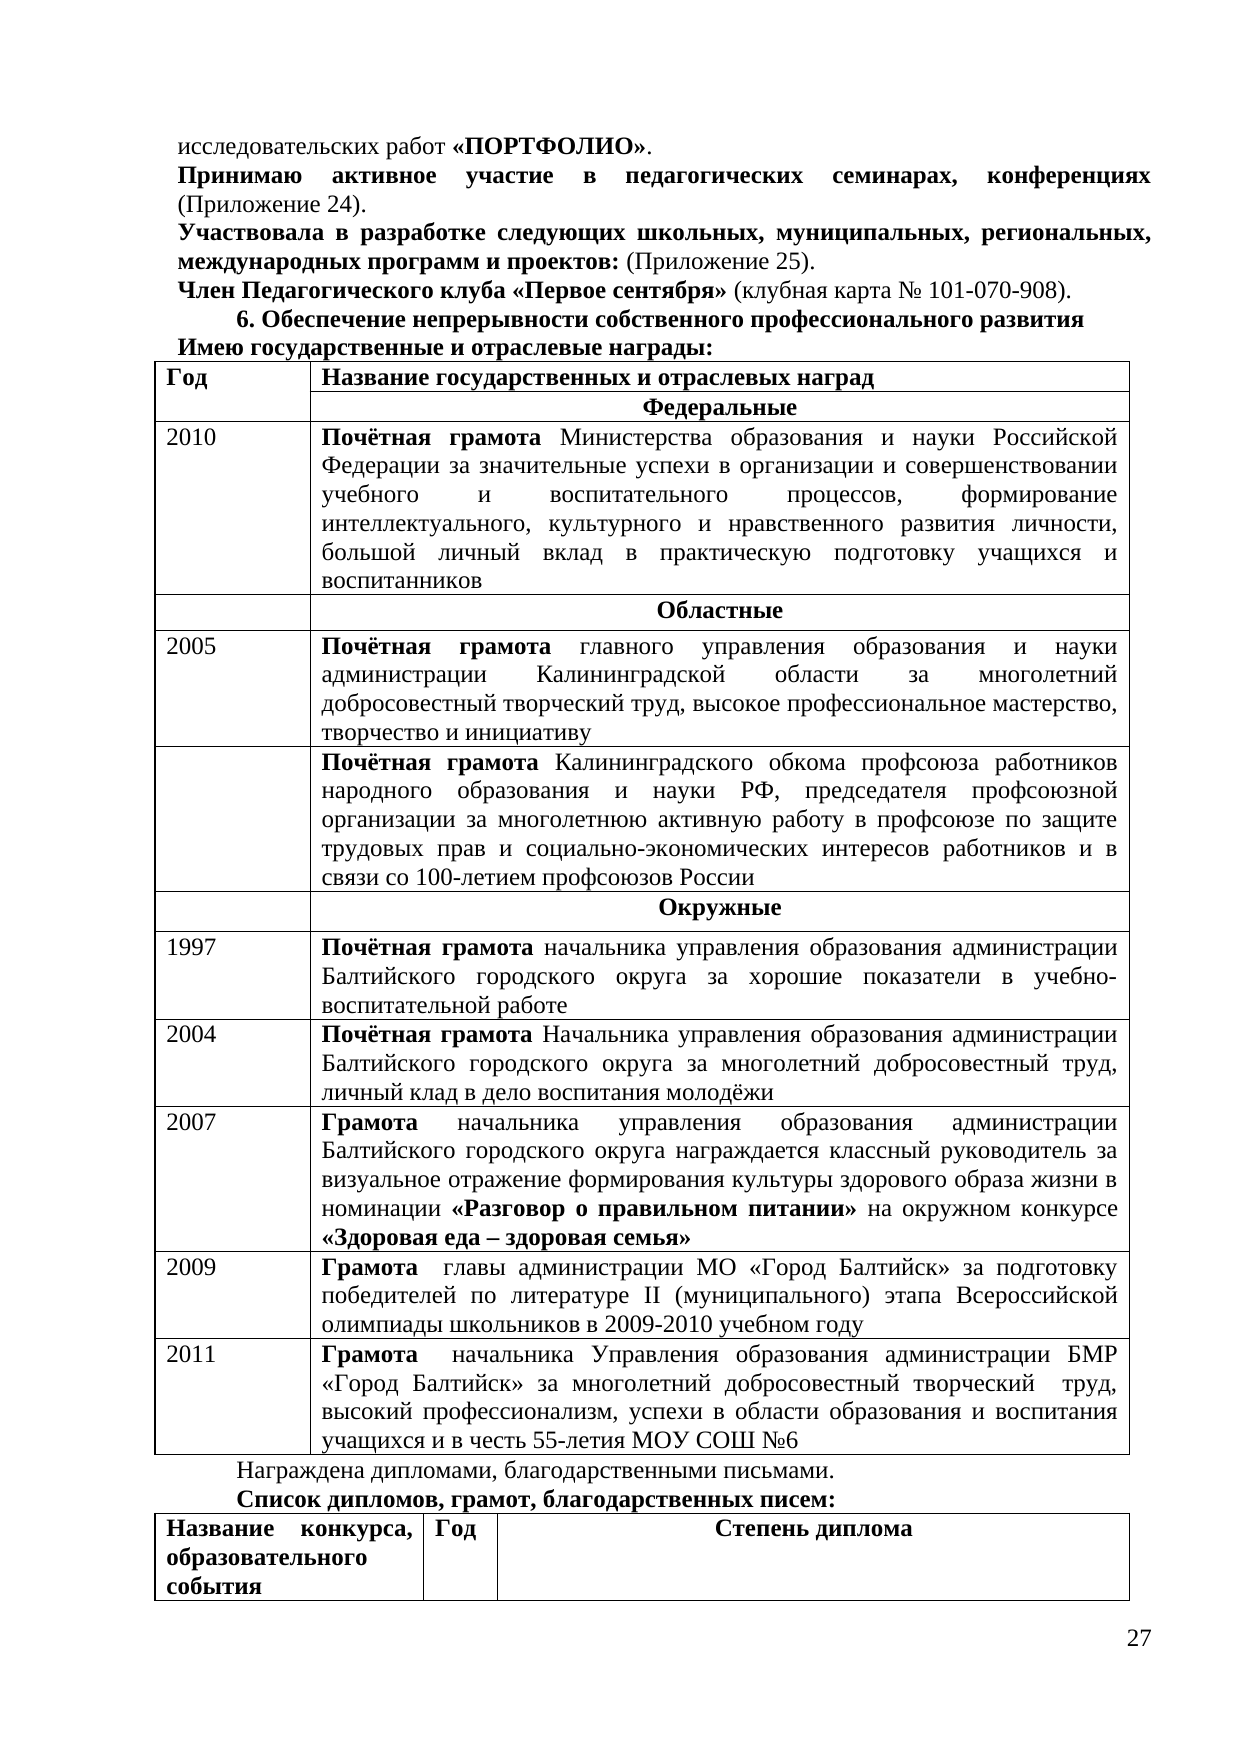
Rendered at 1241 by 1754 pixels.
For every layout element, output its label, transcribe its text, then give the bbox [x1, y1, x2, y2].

text Член Педагогического клуба «Первое сентября» (клубная карта № 101-070-908). [177, 275, 1152, 304]
text Награждена дипломами, благодарственными письмами. [177, 1455, 1152, 1484]
table_header Год [424, 1514, 497, 1600]
text Список дипломов, грамот, благодарственных писем: [177, 1484, 1152, 1512]
table_cell Федеральные [311, 392, 1129, 421]
table_cell 2007 [156, 1107, 310, 1251]
table_header Год [156, 362, 310, 421]
table_cell 1997 [156, 932, 310, 1018]
table_header Название государственных и отраслевых наград [311, 362, 1129, 391]
table_cell 2011 [156, 1339, 310, 1454]
table_cell 2009 [156, 1252, 310, 1338]
text 6. Обеспечение непрерывности собственного профессионального развития [177, 304, 1152, 332]
table_cell Почётная грамота главного управления образования и науки администрации Калининградской области за многолетний добросовестный творческий труд, высокое профессиональное мастерство, творчество и инициативу [311, 631, 1129, 746]
table_cell 2004 [156, 1020, 310, 1106]
table_cell Окружные [311, 892, 1129, 931]
table_cell [156, 747, 310, 891]
table_cell Почётная грамота Министерства образования и науки Российской Федерации за значительные успехи в организации и совершенствовании учебного и воспитательного процессов, формирование интеллектуального, культурного и нравственного развития личности, большой личный вклад в практическую подготовку учащихся и воспитанников [311, 422, 1129, 594]
table_cell 2010 [156, 422, 310, 594]
table_header Название конкурса, образовательного события [156, 1514, 423, 1600]
text Принимаю активное участие в педагогических семинарах, конференциях (Приложение 24). [177, 160, 1152, 217]
table_cell Грамота начальника Управления образования администрации БМР «Город Балтийск» за многолетний добросовестный творческий труд, высокий профессионализм, успехи в области образования и воспитания учащихся и в честь 55-летия МОУ СОШ №6 [311, 1339, 1129, 1454]
table_cell [156, 892, 310, 931]
table_cell Областные [311, 595, 1129, 630]
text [177, 131, 1152, 160]
table_cell 2005 [156, 631, 310, 746]
table_cell Грамота начальника управления образования администрации Балтийского городского округа награждается классный руководитель за визуальное отражение формирования культуры здорового образа жизни в номинации «Разговор о правильном питании» на окружном конкурсе «Здоровая еда – здоровая семья» [311, 1107, 1129, 1251]
table_cell Почётная грамота Калининградского обкома профсоюза работников народного образования и науки РФ, председателя профсоюзной организации за многолетнюю активную работу в профсоюзе по защите трудовых прав и социально-экономических интересов работников и в связи со 100-летием профсоюзов России [311, 747, 1129, 891]
table_header Степень диплома [498, 1514, 1129, 1600]
text Имею государственные и отраслевые награды: [177, 332, 1152, 361]
table_cell [156, 595, 310, 630]
table_cell Почётная грамота начальника управления образования администрации Балтийского городского округа за хорошие показатели в учебно-воспитательной работе [311, 932, 1129, 1018]
table_cell Грамота главы администрации МО «Город Балтийск» за подготовку победителей по литературе II (муниципального) этапа Всероссийской олимпиады школьников в 2009-2010 учебном году [311, 1252, 1129, 1338]
text Участвовала в разработке следующих школьных, муниципальных, региональных, международных программ и проектов: (Приложение 25). [177, 217, 1152, 275]
table_cell Почётная грамота Начальника управления образования администрации Балтийского городского округа за многолетний добросовестный труд, личный клад в дело воспитания молодёжи [311, 1020, 1129, 1106]
